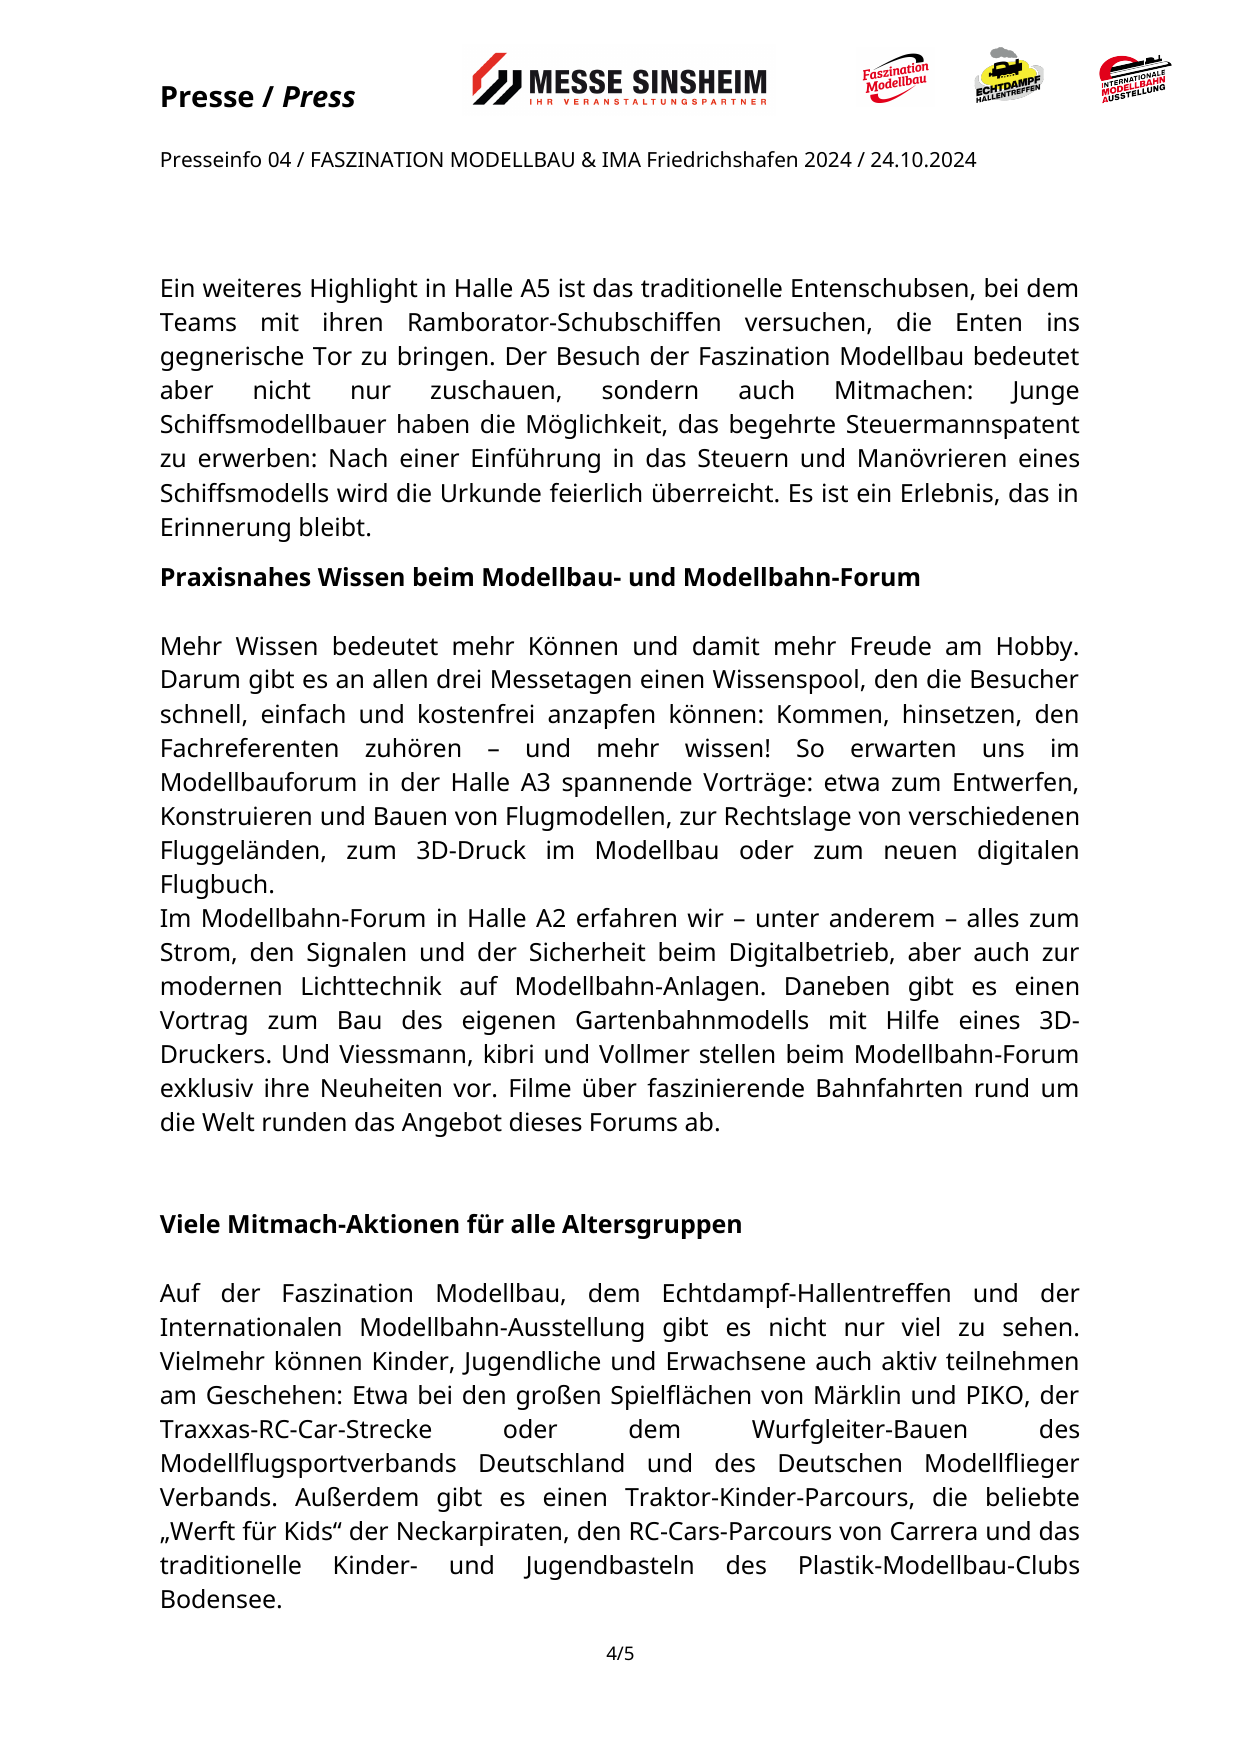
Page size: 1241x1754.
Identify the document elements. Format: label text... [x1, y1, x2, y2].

text Viele Mitmach-Aktionen für alle Altersgruppen [159, 1207, 1081, 1241]
text Mehr Wissen bedeutet mehr Können und damit mehr Freude am Hobby. Darum gibt es an allen drei Messetagen einen Wissenspool, den die Besucher schnell, einfach und kostenfrei anzapfen können: Kommen, hinsetzen, den Fachreferenten zuhören – und mehr wissen! So erwarten uns im Modellbauforum in der Halle A3 spannende Vorträge: etwa zum Entwerfen, Konstruieren und Bauen von Flugmodellen, zur Rechtslage von verschiedenen Fluggeländen, zum 3D-Druck im Modellbau oder zum neuen digitalen Flugbuch. [159, 628, 1081, 901]
text Im Modellbahn-Forum in Halle A2 erfahren wir – unter anderem – alles zum Strom, den Signalen und der Sicherheit beim Digitalbetrieb, aber auch zur modernen Lichttechnik auf Modellbahn-Anlagen. Daneben gibt es einen Vortrag zum Bau des eigenen Gartenbahnmodells mit Hilfe eines 3D-Druckers. Und Viessmann, kibri und Vollmer stellen beim Modellbahn-Forum exklusiv ihre Neuheiten vor. Filme über faszinierende Bahnfahrten rund um die Welt runden das Angebot dieses Forums ab. [159, 901, 1081, 1139]
picture [461, 44, 777, 116]
text Praxisnahes Wissen beim Modellbau- und Modellbahn-Forum [159, 560, 1081, 594]
text Ein weiteres Highlight in Halle A5 ist das traditionelle Entenschubsen, bei dem Teams mit ihren Ramborator-Schubschiffen versuchen, die Enten ins gegnerische Tor zu bringen. Der Besuch der Faszination Modellbau bedeutet aber nicht nur zuschauen, sondern auch Mitmachen: Junge Schiffsmodellbauer haben die Möglichkeit, das begehrte Steuermannspatent zu erwerben: Nach einer Einführung in das Steuern und Manövrieren eines Schiffsmodells wird die Urkunde feierlich überreicht. Es ist ein Erlebnis, das in Erinnerung bleibt. [159, 271, 1081, 543]
picture [1092, 47, 1176, 111]
text Auf der Faszination Modellbau, dem Echtdampf-Hallentreffen und der Internationalen Modellbahn-Ausstellung gibt es nicht nur viel zu sehen. Vielmehr können Kinder, Jugendliche und Erwachsene auch aktiv teilnehmen am Geschehen: Etwa bei den großen Spielflächen von Märklin und PIKO, der Traxxas-RC-Car-Strecke oder dem Wurfgleiter-Bauen des Modellflugsportverbands Deutschland und des Deutschen Modellflieger Verbands. Außerdem gibt es einen Traktor-Kinder-Parcours, die beliebte „Werft für Kids“ der Neckarpiraten, den RC-Cars-Parcours von Carrera und das traditionelle Kinder- und Jugendbasteln des Plastik-Modellbau-Clubs Bodensee. [159, 1275, 1081, 1616]
picture [856, 47, 936, 107]
